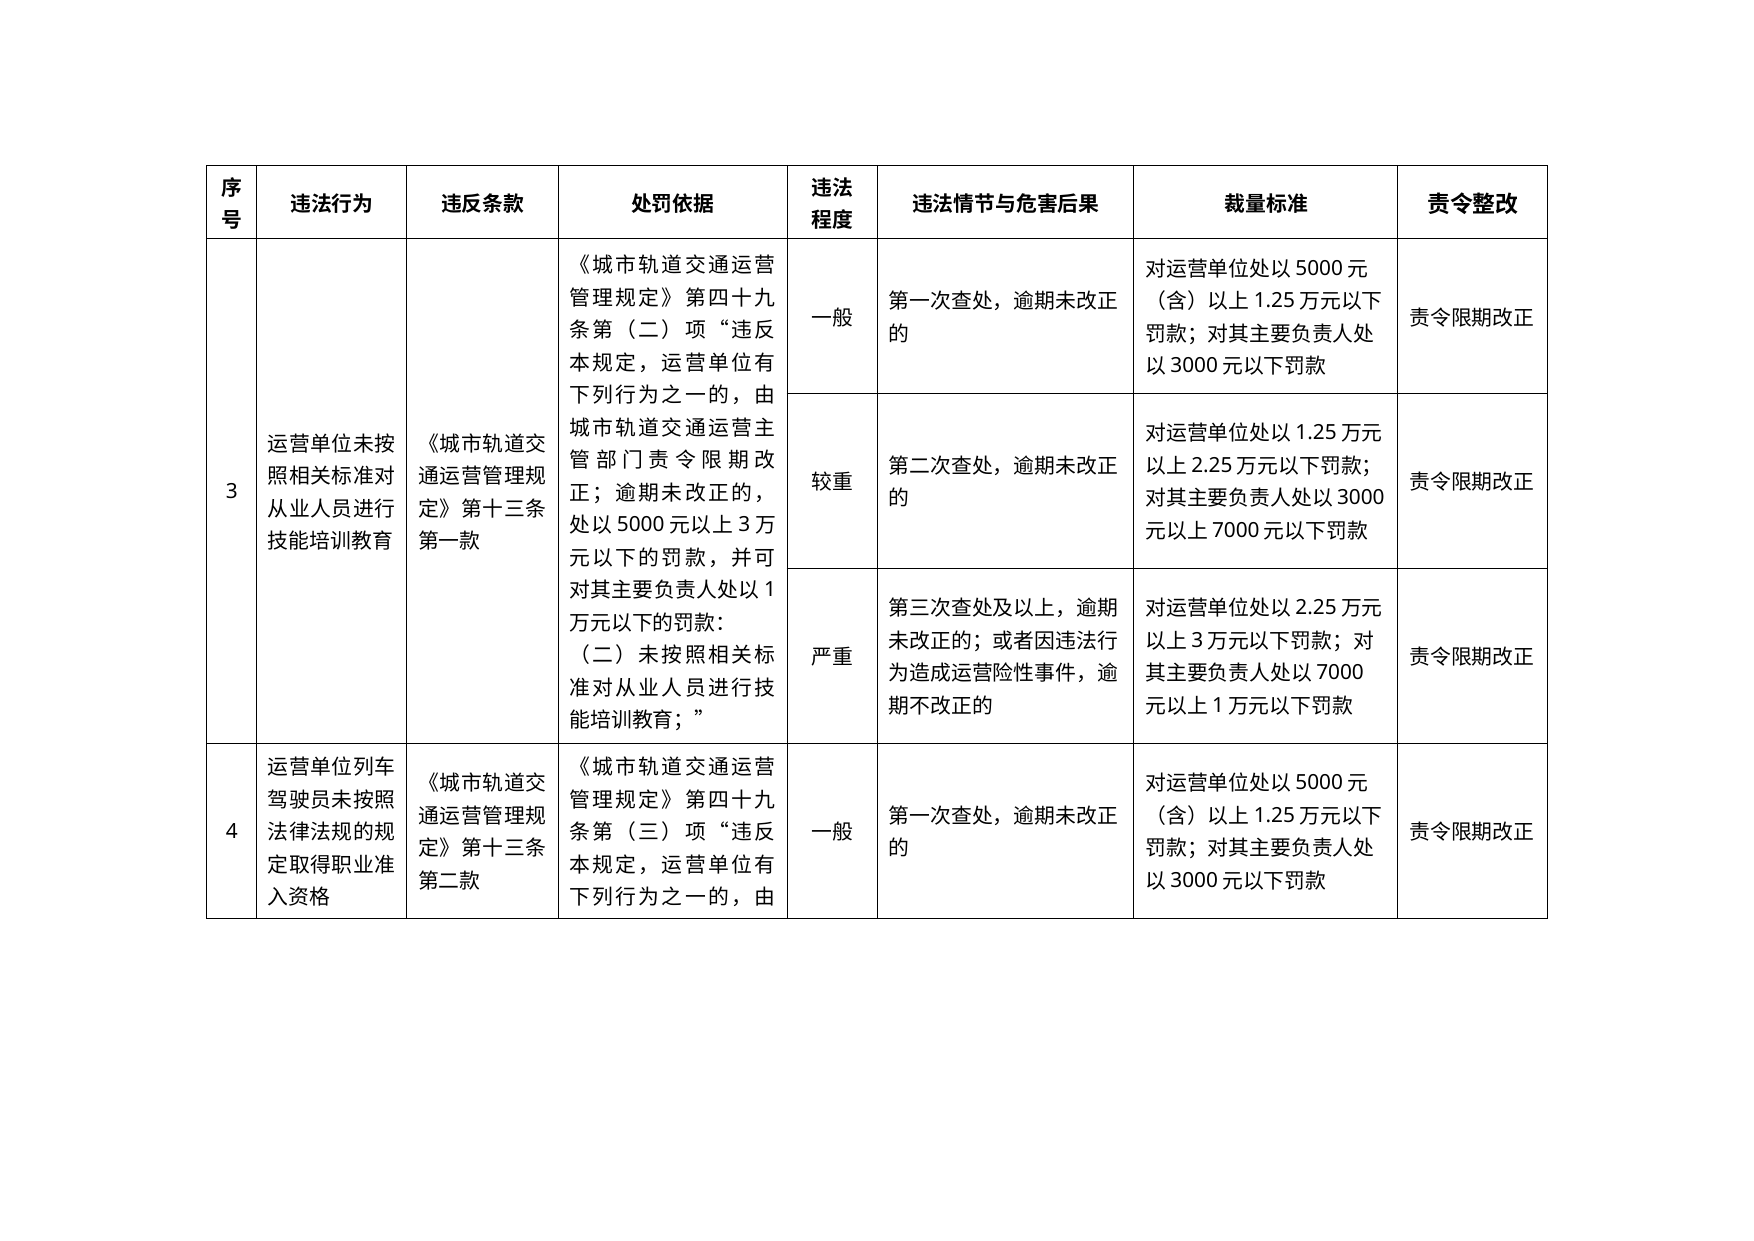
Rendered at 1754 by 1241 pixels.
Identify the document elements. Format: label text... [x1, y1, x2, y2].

table_cell 《城市轨道交通运营管理规定》第十三条第二款 [407, 744, 558, 917]
table_cell 责令限期改正 [1398, 394, 1547, 567]
table_cell 3 [207, 239, 256, 742]
table_cell 4 [207, 744, 256, 917]
table_cell 第一次查处，逾期未改正的 [878, 239, 1133, 392]
table_cell 一般 [788, 239, 877, 392]
table_header 违法行为 [257, 166, 406, 238]
table_cell 责令限期改正 [1398, 239, 1547, 392]
table_cell 对运营单位处以5000元（含）以上1.25万元以下罚款；对其主要负责人处以3000元以下罚款 [1134, 239, 1397, 392]
table_cell 第一次查处，逾期未改正的 [878, 744, 1133, 917]
table_header 违法情节与危害后果 [878, 166, 1133, 238]
table_cell 责令限期改正 [1398, 569, 1547, 742]
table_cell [559, 744, 787, 917]
table_header 责令整改 [1398, 166, 1547, 238]
table_cell 对运营单位处以2.25万元以上3万元以下罚款；对其主要负责人处以7000元以上1万元以下罚款 [1134, 569, 1397, 742]
table_cell 运营单位未按照相关标准对从业人员进行技能培训教育 [257, 239, 406, 742]
table_header 违法 程度 [788, 166, 877, 238]
table_header 序号 [207, 166, 256, 238]
table_cell 运营单位列车驾驶员未按照法律法规的规定取得职业准入资格 [257, 744, 406, 917]
table_cell 严重 [788, 569, 877, 742]
table_header 违反条款 [407, 166, 558, 238]
table_cell 一般 [788, 744, 877, 917]
table_cell 对运营单位处以5000元（含）以上1.25万元以下罚款；对其主要负责人处以3000元以下罚款 [1134, 744, 1397, 917]
table_cell 责令限期改正 [1398, 744, 1547, 917]
table_cell 第二次查处，逾期未改正的 [878, 394, 1133, 567]
table_cell 较重 [788, 394, 877, 567]
table_header 处罚依据 [559, 166, 787, 238]
table_cell 《城市轨道交通运营管理规定》第十三条第一款 [407, 239, 558, 742]
table_cell 对运营单位处以1.25万元以上2.25万元以下罚款；对其主要负责人处以3000元以上7000元以下罚款 [1134, 394, 1397, 567]
table_header 裁量标准 [1134, 166, 1397, 238]
table_cell 《城市轨道交通运营管理规定》第四十九条第（二）项“违反本规定，运营单位有下列行为之一的，由城市轨道交通运营主管部门责令限期改正；逾期未改正的，处以5000元以上3万元以下的罚款，并可对其主要负责人处以1万元以下的罚款： （二）未按照相关标准对从业人员进行技能培训教育；” [559, 239, 787, 742]
table_cell 第三次查处及以上，逾期未改正的；或者因违法行为造成运营险性事件，逾期不改正的 [878, 569, 1133, 742]
